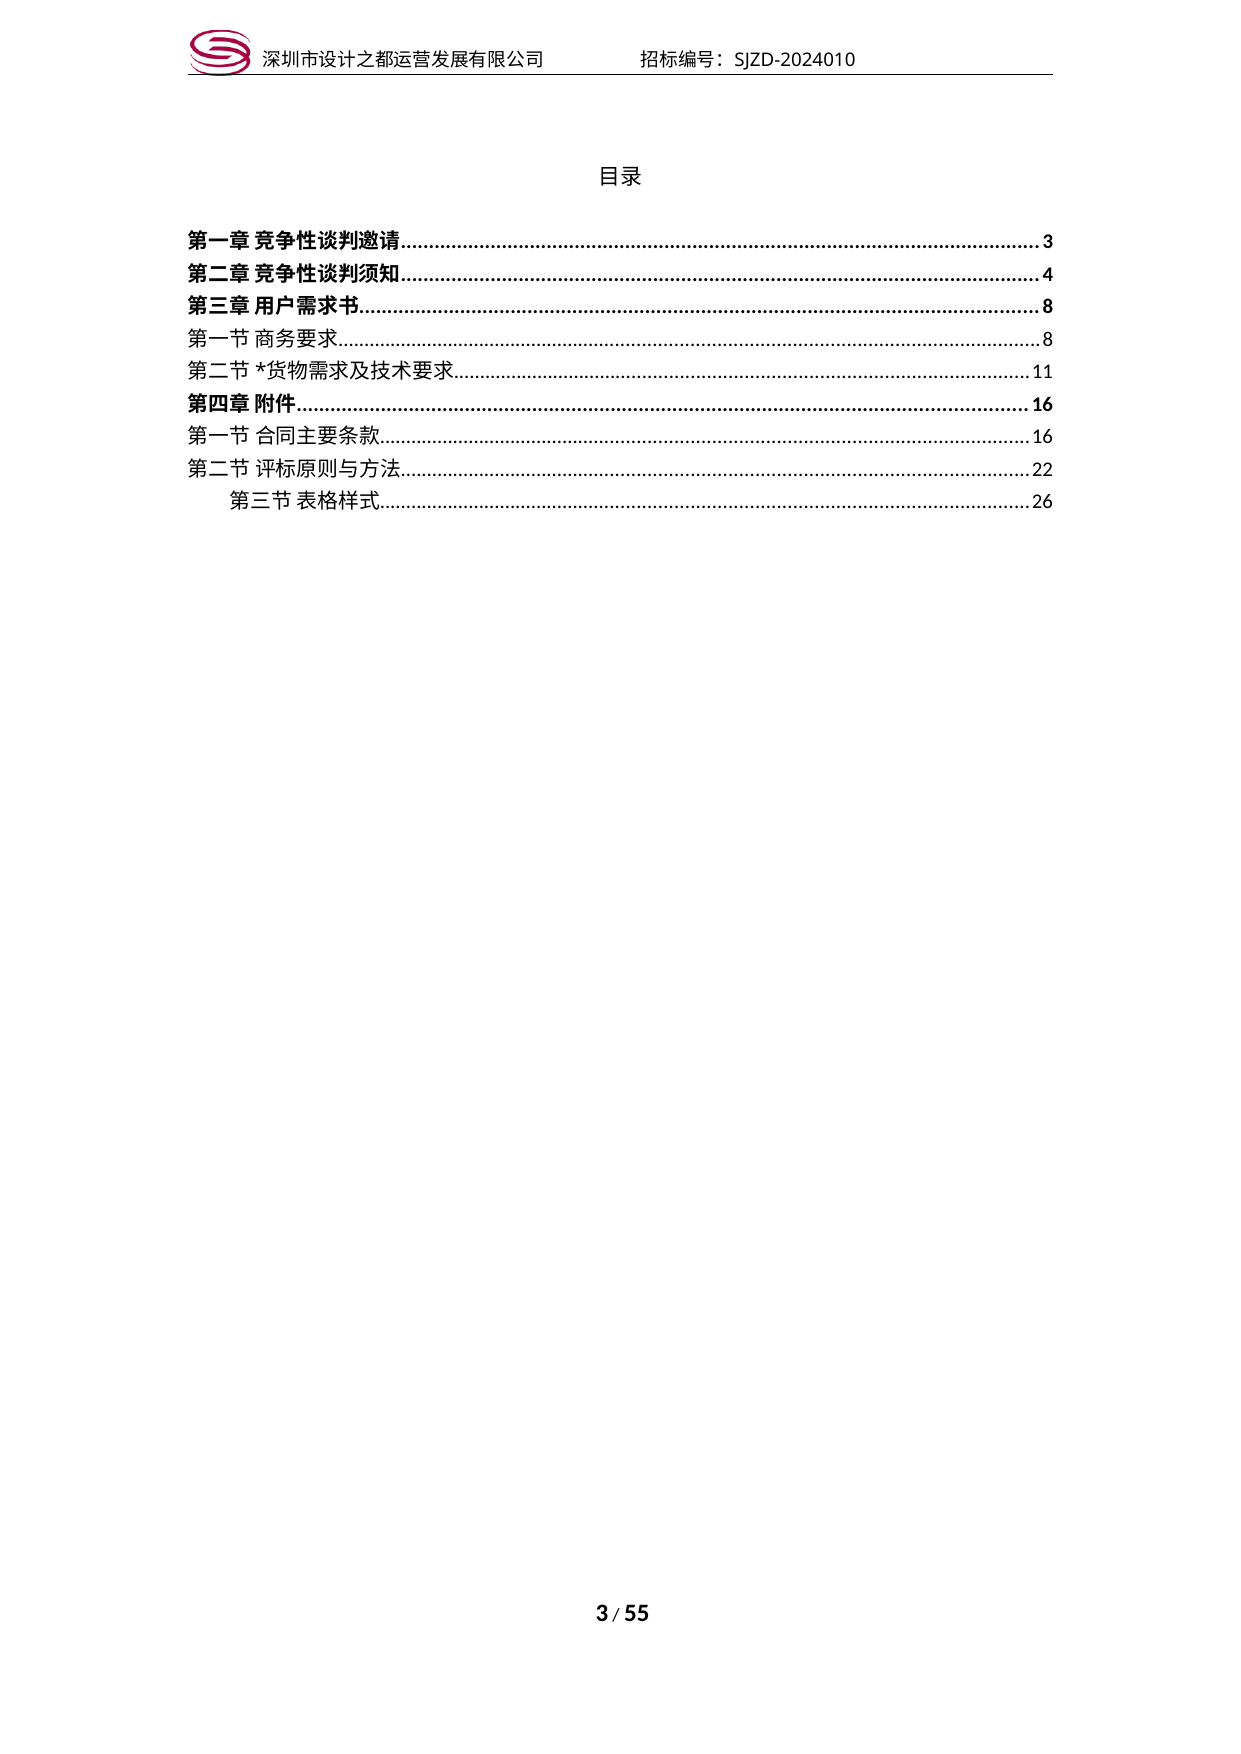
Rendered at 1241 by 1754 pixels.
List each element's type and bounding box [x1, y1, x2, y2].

picture [190, 30, 256, 74]
